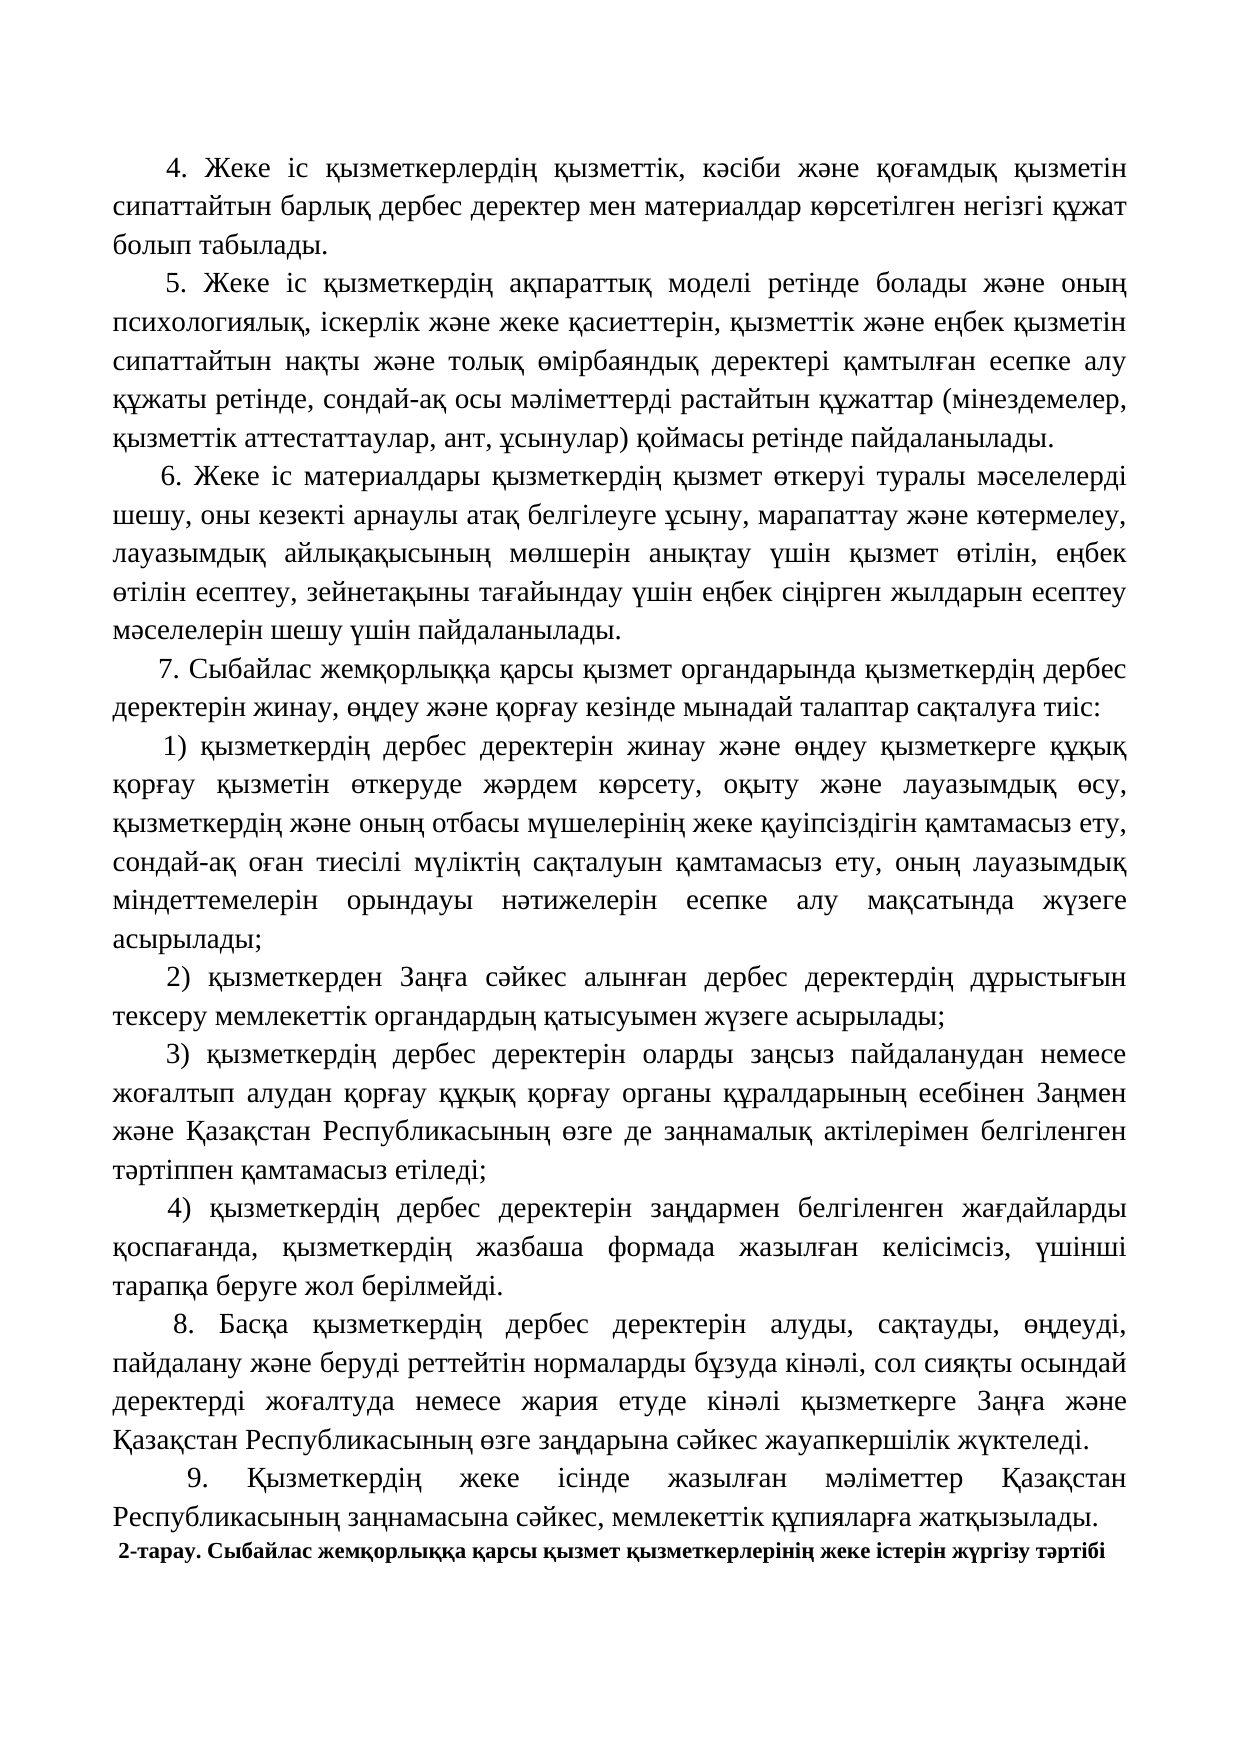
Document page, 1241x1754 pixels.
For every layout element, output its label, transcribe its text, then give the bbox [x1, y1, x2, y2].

text 1) қызметкердің дербес деректерін жинау және өңдеу қызметкерге құқық қорғау қызметін өткеруде жәрдем көрсету, оқыту және лауазымдық өсу, қызметкердің және оның отбасы мүшелерінің жеке қауіпсіздігін қамтамасыз ету, сондай-ақ оған тиесілі мүліктің сақталуын қамтамасыз ету, оның лауазымдық міндеттемелерін орындауы нәтижелерін есепке алу мақсатында жүзеге асырылады; [112, 728, 1128, 954]
text 2-тарау. Сыбайлас жемқорлыққа қарсы қызмет қызметкерлерінің жеке істерін жүргізу тәртібі [112, 1537, 1128, 1564]
text 4) қызметкердің дербес деректерін заңдармен белгіленген жағдайларды қоспағанда, қызметкердің жазбаша формада жазылған келісімсіз, үшінші тарапқа беруге жол берілмейді. [112, 1191, 1128, 1301]
text 3) қызметкердің дербес деректерін оларды заңсыз пайдаланудан немесе жоғалтып алудан қорғау құқық қорғау органы құралдарының есебінен Заңмен және Қазақстан Республикасының өзге де заңнамалық актілерімен белгіленген тәртіппен қамтамасыз етіледі; [112, 1036, 1128, 1186]
text 8. Басқа қызметкердің дербес деректерін алуды, сақтауды, өңдеуді, пайдалану және беруді реттейтін нормаларды бұзуда кінәлі, сол сияқты осындай деректерді жоғалтуда немесе жария етуде кінәлі қызметкерге Заңға және Қазақстан Республикасының өзге заңдарына сәйкес жауапкершілік жүктеледі. [112, 1306, 1128, 1455]
text 2) қызметкерден Заңға сәйкес алынған дербес деректердің дұрыстығын тексеру мемлекеттік органдардың қатысуымен жүзеге асырылады; [112, 959, 1128, 1031]
text 5. Жеке іс қызметкердің ақпараттық моделі ретінде болады және оның психологиялық, іскерлік және жеке қасиеттерін, қызметтік және еңбек қызметін сипаттайтын нақты және толық өмірбаяндық деректері қамтылған есепке алу құжаты ретінде, сондай-ақ осы мәліметтерді растайтын құжаттар (мінездемелер, қызметтік аттестаттаулар, ант, ұсынулар) қоймасы ретінде пайдаланылады. [112, 266, 1128, 453]
text 4. Жеке іс қызметкерлердің қызметтік, кәсіби және қоғамдық қызметін сипаттайтын барлық дербес деректер мен материалдар көрсетілген негізгі құжат болып табылады. [112, 150, 1128, 261]
text 9. Қызметкердің жеке ісінде жазылған мәліметтер Қазақстан Республикасының заңнамасына сәйкес, мемлекеттік құпияларға жатқызылады. [112, 1460, 1128, 1532]
text 6. Жеке іс материалдары қызметкердің қызмет өткеруі туралы мәселелерді шешу, оны кезекті арнаулы атақ белгілеуге ұсыну, марапаттау және көтермелеу, лауазымдық айлықақысының мөлшерін анықтау үшін қызмет өтілін, еңбек өтілін есептеу, зейнетақыны тағайындау үшін еңбек сіңірген жылдарын есептеу мәселелерін шешу үшін пайдаланылады. [112, 458, 1128, 646]
text 7. Сыбайлас жемқорлыққа қарсы қызмет органдарында қызметкердің дербес деректерін жинау, өңдеу және қорғау кезінде мынадай талаптар сақталуға тиіс: [112, 651, 1128, 723]
